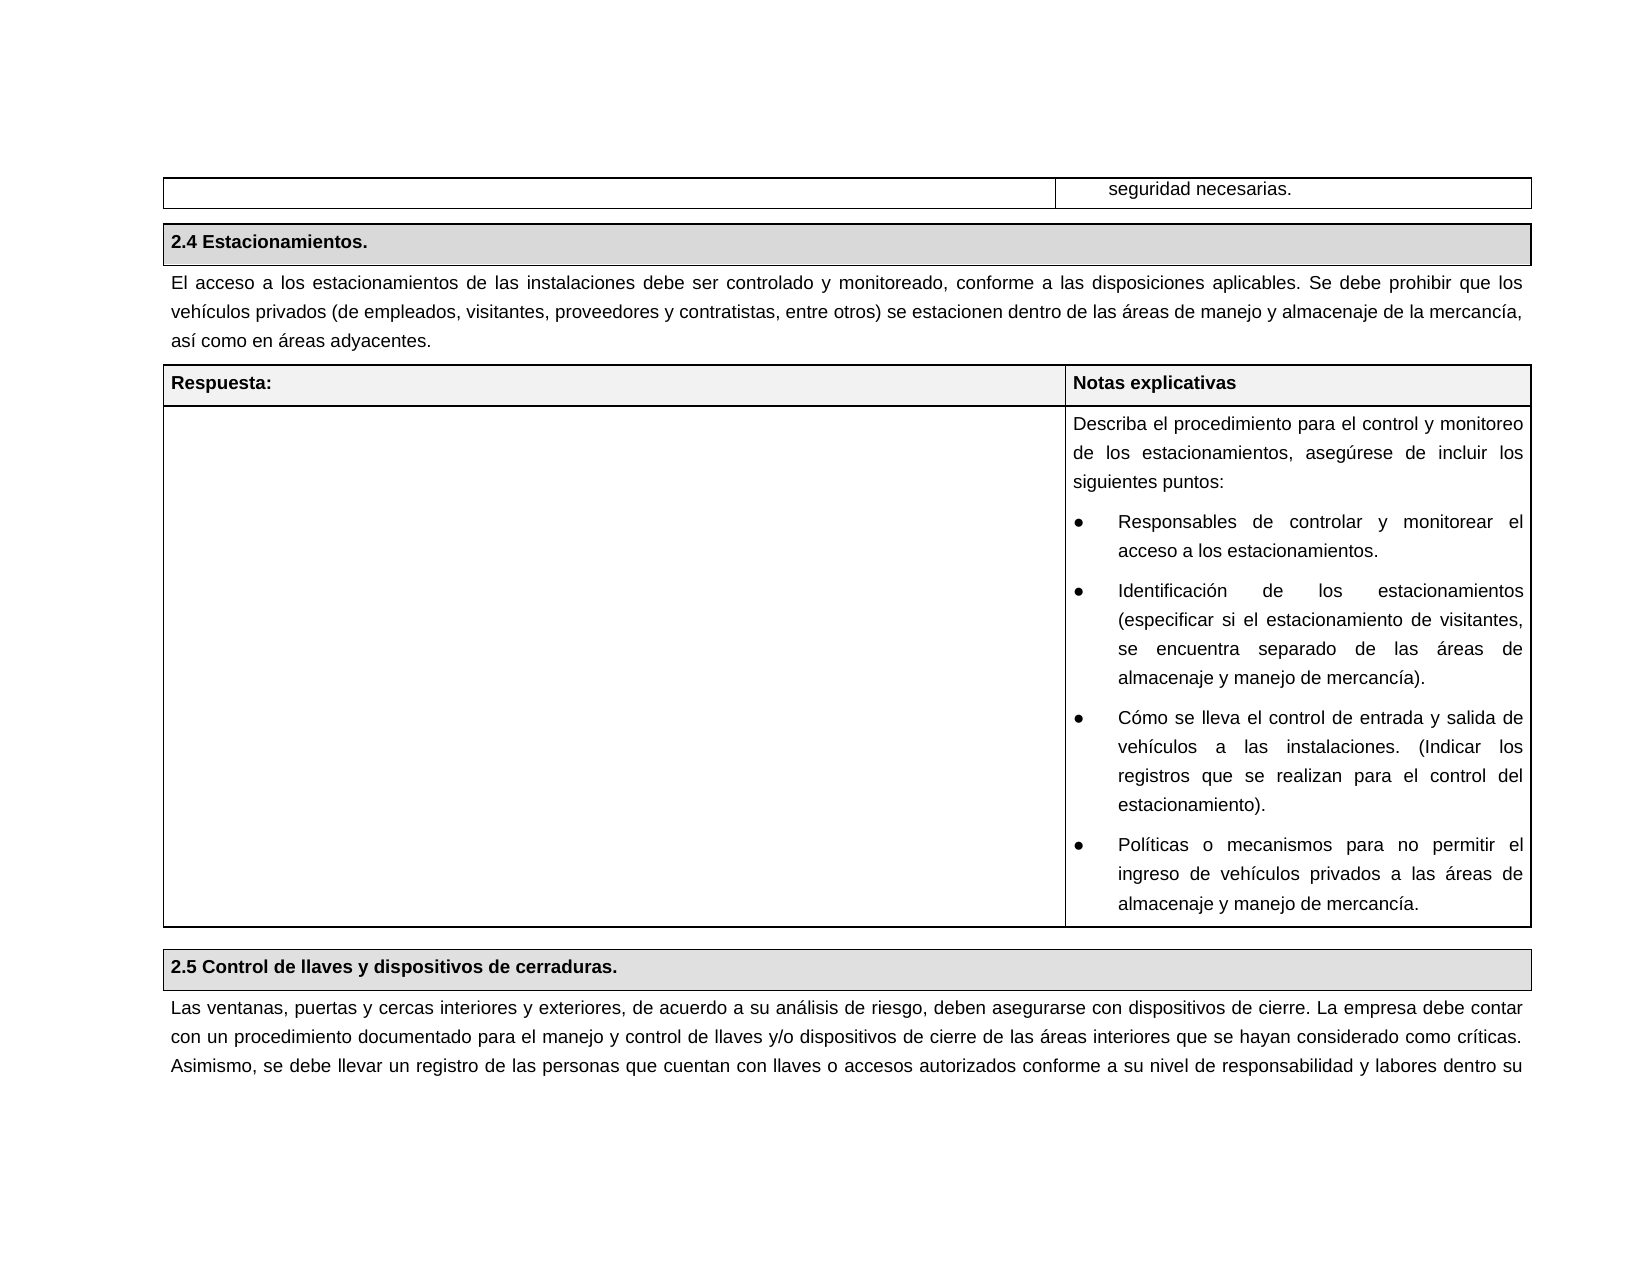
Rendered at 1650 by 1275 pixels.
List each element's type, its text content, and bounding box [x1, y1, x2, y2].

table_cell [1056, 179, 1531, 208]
table_cell [164, 179, 1055, 208]
table_header 2.4 Estacionamientos. [164, 225, 1530, 264]
table_cell Notas explicativas [1066, 366, 1530, 405]
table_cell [163, 991, 1531, 1079]
table_cell [164, 407, 1065, 926]
table_header 2.5 Control de llaves y dispositivos de cerraduras. [164, 950, 1531, 990]
table_cell El acceso a los estacionamientos de las instalaciones debe ser controlado y monitoreado, conforme a las disposiciones aplicables. Se debe prohibir que los vehículos privados (de empleados, visitantes, proveedores y contratistas, entre otros) se estacionen dentro de las áreas de manejo y almacenaje de la mercancía, así como en áreas adyacentes. [163, 266, 1531, 364]
table_cell Respuesta: [164, 366, 1065, 405]
table_cell Describa el procedimiento para el control y monitoreo de los estacionamientos, asegúrese de incluir los siguientes puntos: ● Responsables de controlar y monitorear el acceso a los estacionamientos. ● Identificación de los estacionamientos (especificar si el estacionamiento de visitantes, se encuentra separado de las áreas de almacenaje y manejo de mercancía). ● Cómo se lleva el control de entrada y salida de vehículos a las instalaciones. (Indicar los registros que se realizan para el control del estacionamiento). ● Políticas o mecanismos para no permitir el ingreso de vehículos privados a las áreas de almacenaje y manejo de mercancía. [1066, 407, 1530, 926]
